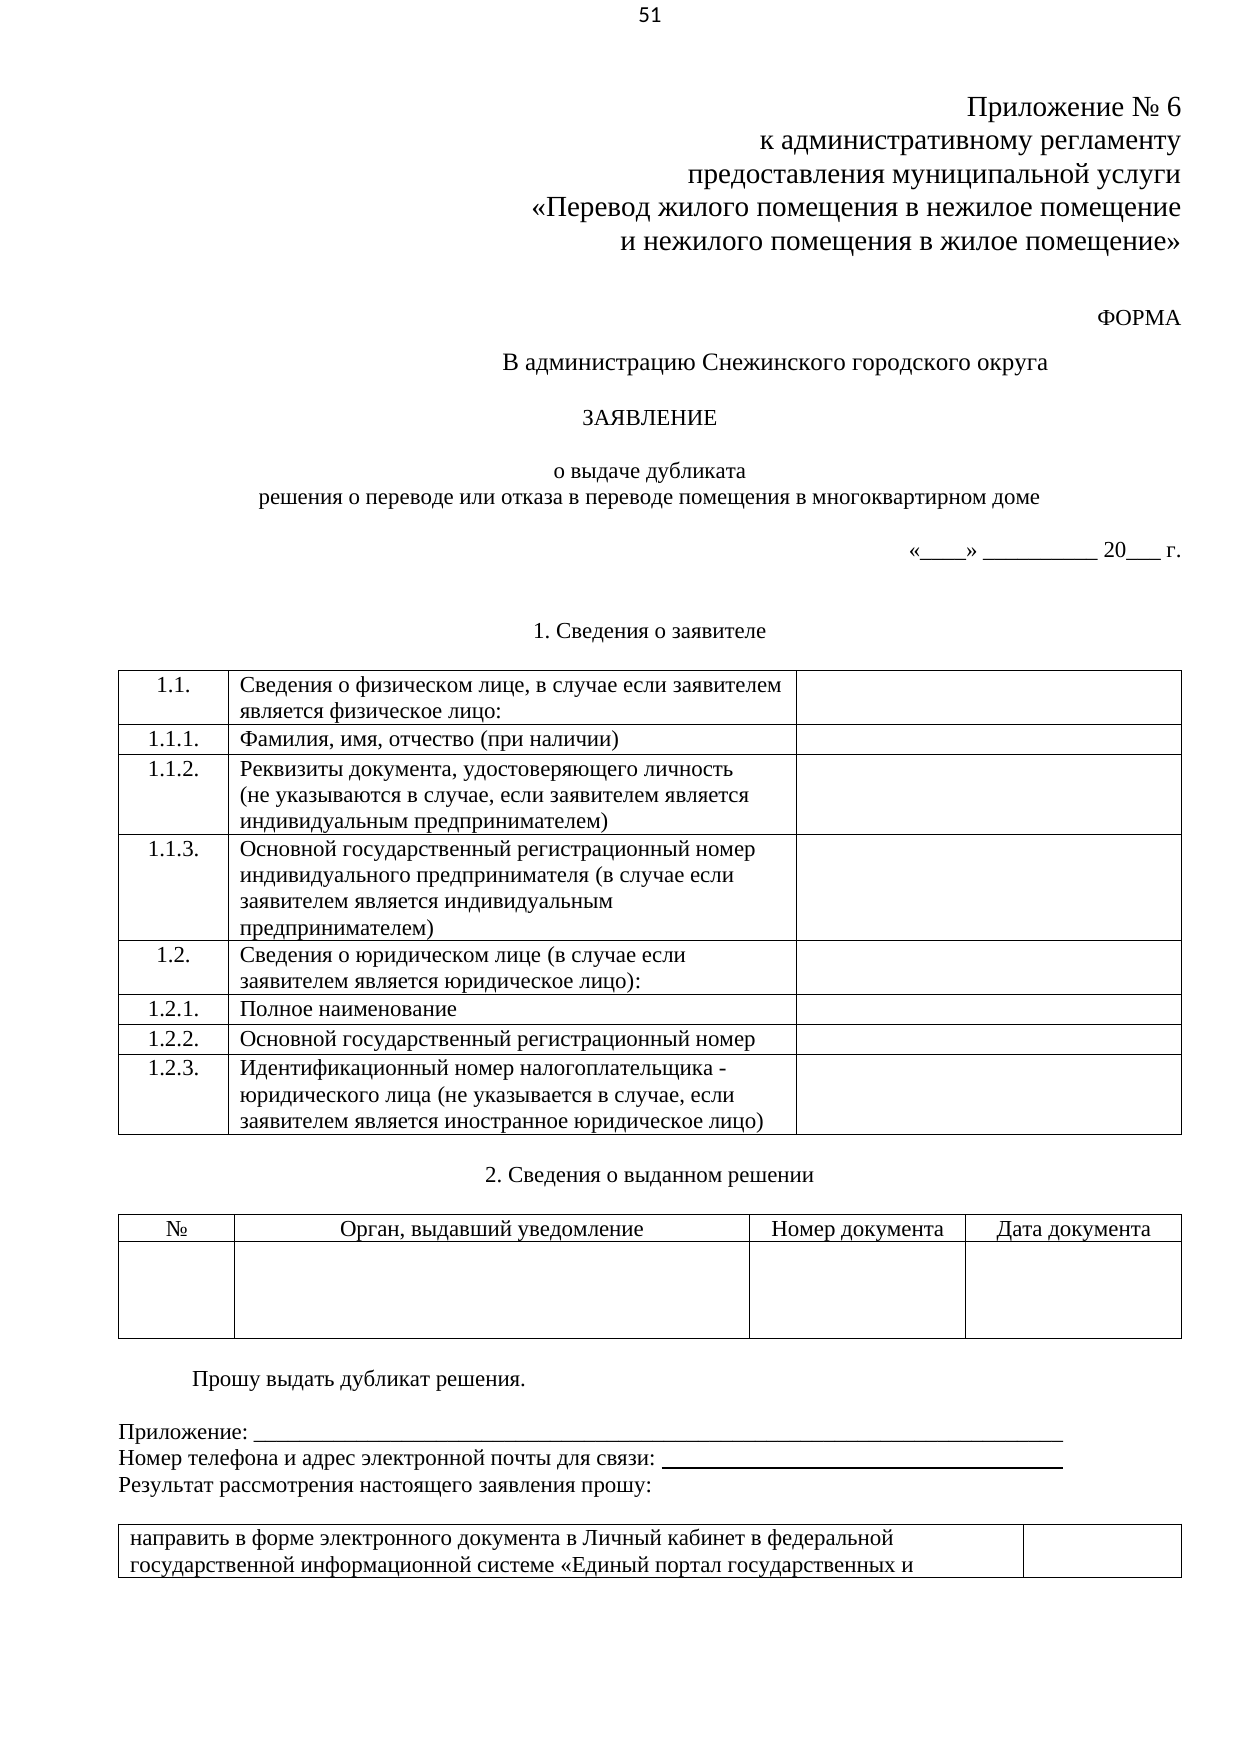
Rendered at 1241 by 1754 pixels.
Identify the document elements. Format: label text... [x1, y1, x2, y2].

text 1. Сведения о заявителе [118, 617, 1181, 644]
table_cell 1.2.2. [119, 1025, 228, 1053]
text Приложение № 6 [118, 89, 1181, 122]
text Приложение: [118, 1418, 1181, 1444]
table_cell [750, 1242, 965, 1338]
table_header № [119, 1215, 234, 1241]
table_cell [797, 1025, 1181, 1053]
table_cell Основной государственный регистрационный номер индивидуального предпринимателя (в случае если заявителем является индивидуальным предпринимателем) [229, 835, 796, 940]
table_cell [797, 941, 1181, 994]
text ФОРМА [458, 303, 1181, 330]
table_cell [797, 835, 1181, 940]
table_cell Сведения о юридическом лице (в случае если заявителем является юридическое лицо): [229, 941, 796, 994]
table_cell Реквизиты документа, удостоверяющего личность (не указываются в случае, если заявителем является индивидуальным предпринимателем) [229, 755, 796, 834]
text Результат рассмотрения настоящего заявления прошу: [118, 1471, 1181, 1497]
table_cell [797, 1055, 1181, 1133]
table_cell 1.2.3. [119, 1055, 228, 1133]
table_header Номер документа [750, 1215, 965, 1241]
table_cell [966, 1242, 1181, 1338]
table_cell [797, 725, 1181, 753]
table_header 1.1. [119, 671, 228, 724]
table_cell 1.1.1. [119, 725, 228, 753]
text Прошу выдать дубликат решения. [118, 1365, 1181, 1392]
text о выдаче дубликата [118, 457, 1181, 483]
text решения о переводе или отказа в переводе помещения в многоквартирном доме [118, 483, 1181, 509]
table_header Орган, выдавший уведомление [235, 1215, 749, 1241]
text к административному регламенту [118, 122, 1181, 156]
table_header Дата документа [966, 1215, 1181, 1241]
text предоставления муниципальной услуги [118, 156, 1181, 189]
text «Перевод жилого помещения в нежилое помещение [118, 189, 1181, 223]
table_cell 1.1.3. [119, 835, 228, 940]
table_cell [235, 1242, 749, 1338]
text 2. Сведения о выданном решении [118, 1161, 1181, 1187]
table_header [119, 1525, 1023, 1577]
table_cell Фамилия, имя, отчество (при наличии) [229, 725, 796, 753]
table_cell 1.1.2. [119, 755, 228, 834]
table_cell Идентификационный номер налогоплательщика - юридического лица (не указывается в случае, если заявителем является иностранное юридическое лицо) [229, 1055, 796, 1133]
table_cell [119, 1242, 234, 1338]
table_header [1024, 1525, 1181, 1577]
table_cell [797, 995, 1181, 1024]
text В администрацию Снежинского городского округа [502, 347, 1181, 375]
table_cell 1.2.1. [119, 995, 228, 1024]
text Номер телефона и адрес электронной почты для связи: [118, 1444, 1181, 1471]
text «____» __________ 20___ г. [118, 536, 1181, 562]
table_cell Полное наименование [229, 995, 796, 1024]
table_cell Основной государственный регистрационный номер [229, 1025, 796, 1053]
table_header [797, 671, 1181, 724]
text и нежилого помещения в жилое помещение» [118, 223, 1181, 256]
text ЗАЯВЛЕНИЕ [118, 404, 1181, 430]
table_cell [797, 755, 1181, 834]
table_cell 1.2. [119, 941, 228, 994]
table_header Сведения о физическом лице, в случае если заявителем является физическое лицо: [229, 671, 796, 724]
